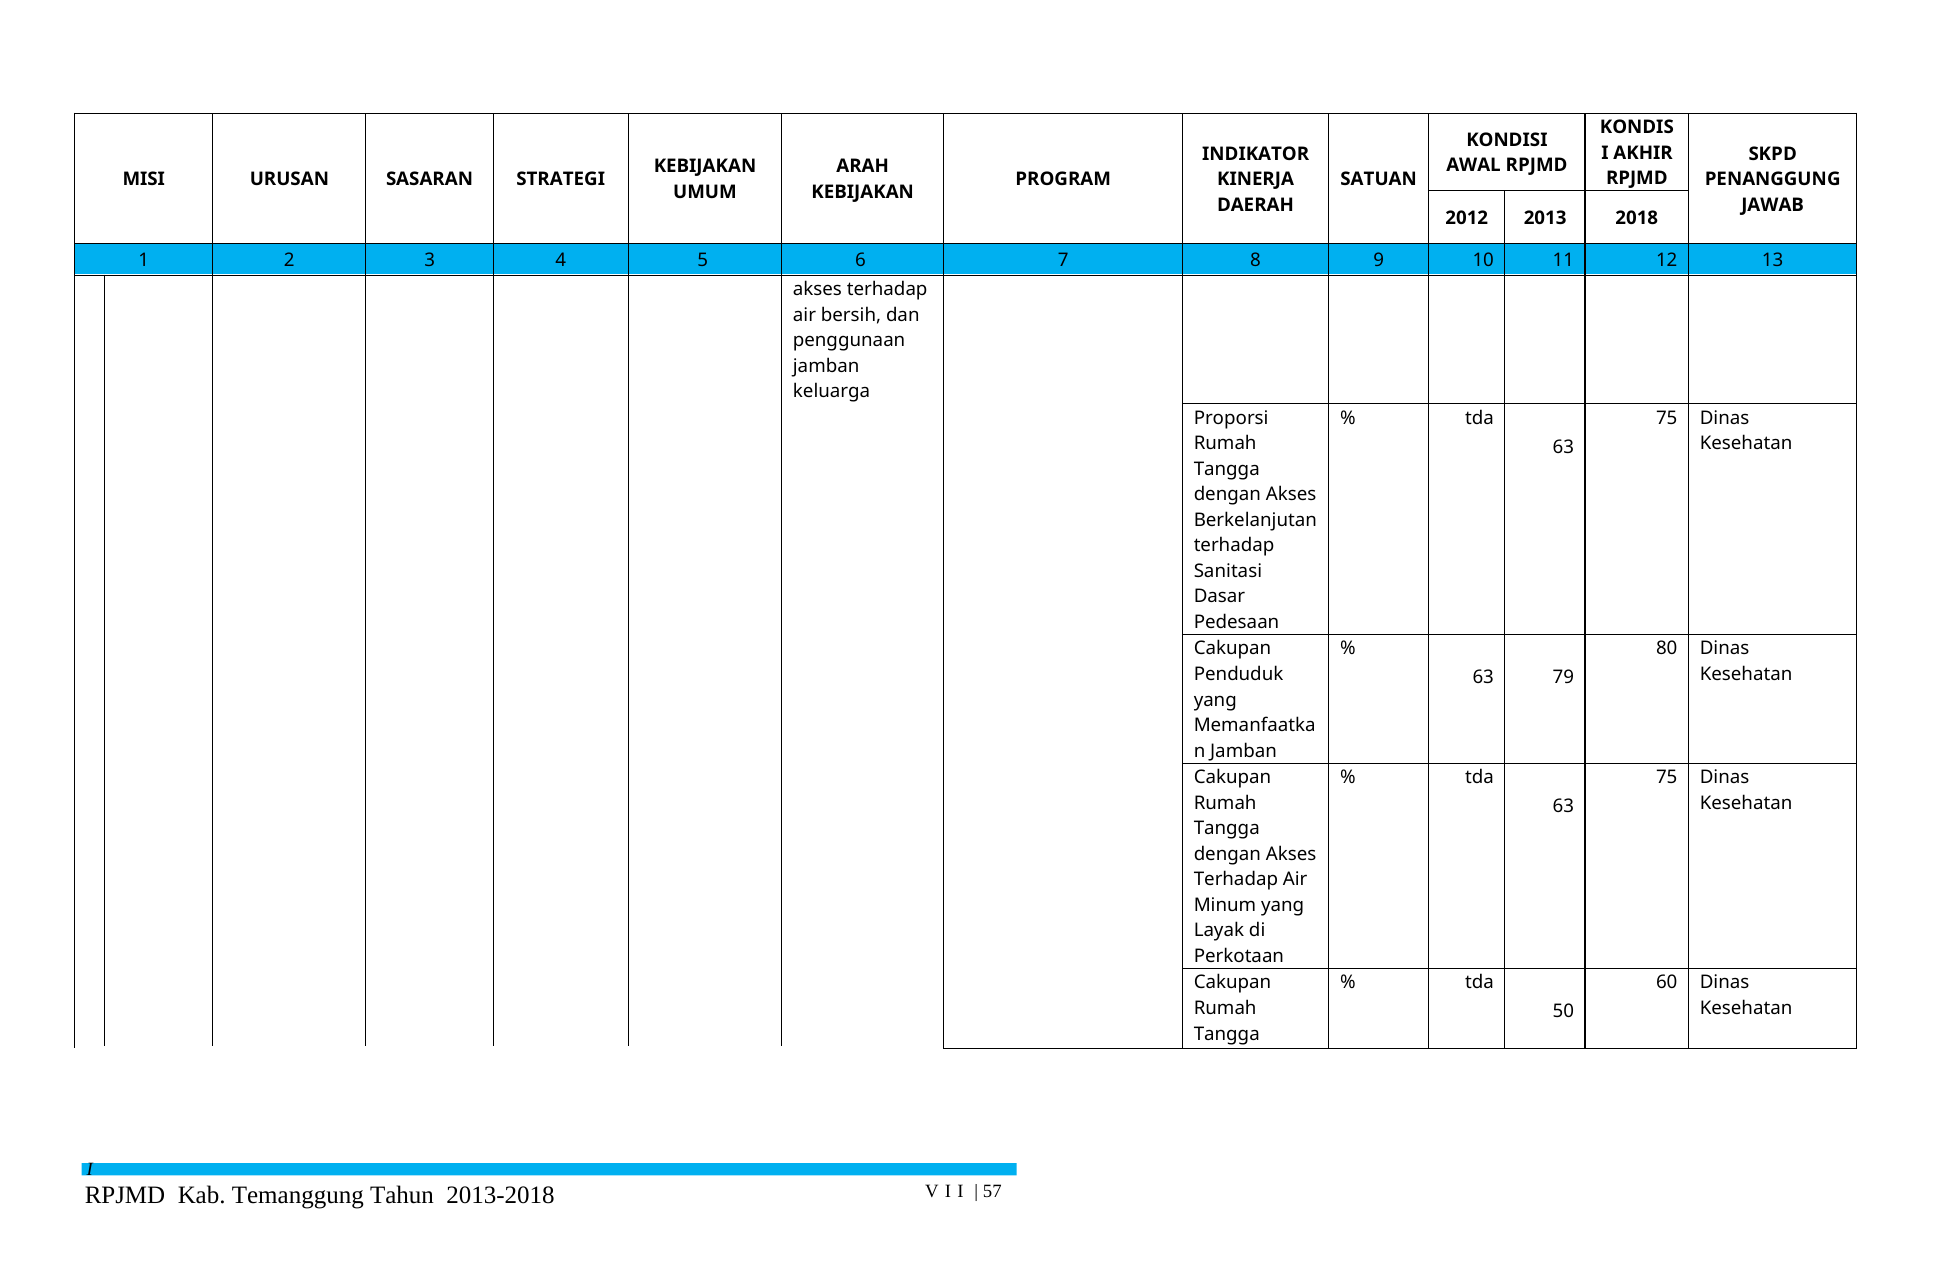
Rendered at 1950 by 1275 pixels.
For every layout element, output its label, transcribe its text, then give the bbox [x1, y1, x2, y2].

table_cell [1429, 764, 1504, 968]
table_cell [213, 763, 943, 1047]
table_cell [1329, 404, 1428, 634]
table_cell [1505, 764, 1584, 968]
table_header MISI [75, 114, 212, 243]
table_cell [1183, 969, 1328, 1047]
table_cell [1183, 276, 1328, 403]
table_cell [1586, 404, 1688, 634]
table_cell 8 [1183, 244, 1328, 274]
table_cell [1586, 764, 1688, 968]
table_cell 9 [1329, 244, 1428, 274]
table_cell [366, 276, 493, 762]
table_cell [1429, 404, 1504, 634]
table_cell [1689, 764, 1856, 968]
table_header STRATEGI [494, 114, 628, 243]
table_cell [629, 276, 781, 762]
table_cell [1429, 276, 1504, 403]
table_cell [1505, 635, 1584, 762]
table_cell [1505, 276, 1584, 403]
table_cell 10 [1429, 244, 1504, 274]
table_cell 13 [1689, 244, 1856, 274]
table_cell 7 [944, 244, 1182, 274]
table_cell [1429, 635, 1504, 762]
table_cell 2 [213, 244, 365, 274]
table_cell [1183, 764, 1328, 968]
table_header KONDISI AKHIR RPJMD [1586, 114, 1688, 190]
table_cell 5 [629, 244, 781, 274]
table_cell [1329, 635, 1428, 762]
table_header KONDISI AWAL RPJMD [1429, 114, 1584, 190]
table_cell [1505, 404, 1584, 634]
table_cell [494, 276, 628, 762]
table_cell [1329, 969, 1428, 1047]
table_header PROGRAM [944, 114, 1182, 243]
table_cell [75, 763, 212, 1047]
table_cell 6 [782, 244, 943, 274]
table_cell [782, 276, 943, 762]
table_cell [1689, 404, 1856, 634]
table_cell 4 [494, 244, 628, 274]
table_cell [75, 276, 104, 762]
table_header SATUAN [1329, 114, 1428, 243]
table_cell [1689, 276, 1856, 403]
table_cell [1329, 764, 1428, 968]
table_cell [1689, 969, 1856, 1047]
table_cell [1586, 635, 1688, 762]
table_cell 3 [366, 244, 493, 274]
table_cell 2013 [1505, 191, 1584, 243]
table_header INDIKATOR KINERJA DAERAH [1183, 114, 1328, 243]
table_cell 2018 [1586, 191, 1688, 243]
table_cell 1 [75, 244, 212, 274]
table_cell 12 [1586, 244, 1688, 274]
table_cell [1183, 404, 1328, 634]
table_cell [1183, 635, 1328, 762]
table_header ARAH KEBIJAKAN [782, 114, 943, 243]
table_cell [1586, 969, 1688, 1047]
table_header SKPD PENANGGUNG JAWAB [1689, 114, 1856, 243]
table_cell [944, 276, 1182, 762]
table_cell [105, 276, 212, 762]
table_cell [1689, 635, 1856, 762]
table_header SASARAN [366, 114, 493, 243]
table_cell 2012 [1429, 191, 1504, 243]
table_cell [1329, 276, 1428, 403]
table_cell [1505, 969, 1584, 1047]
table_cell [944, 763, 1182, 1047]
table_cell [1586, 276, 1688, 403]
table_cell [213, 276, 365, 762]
table_cell 11 [1505, 244, 1584, 274]
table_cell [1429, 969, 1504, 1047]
table_header KEBIJAKAN UMUM [629, 114, 781, 243]
table_header URUSAN [213, 114, 365, 243]
